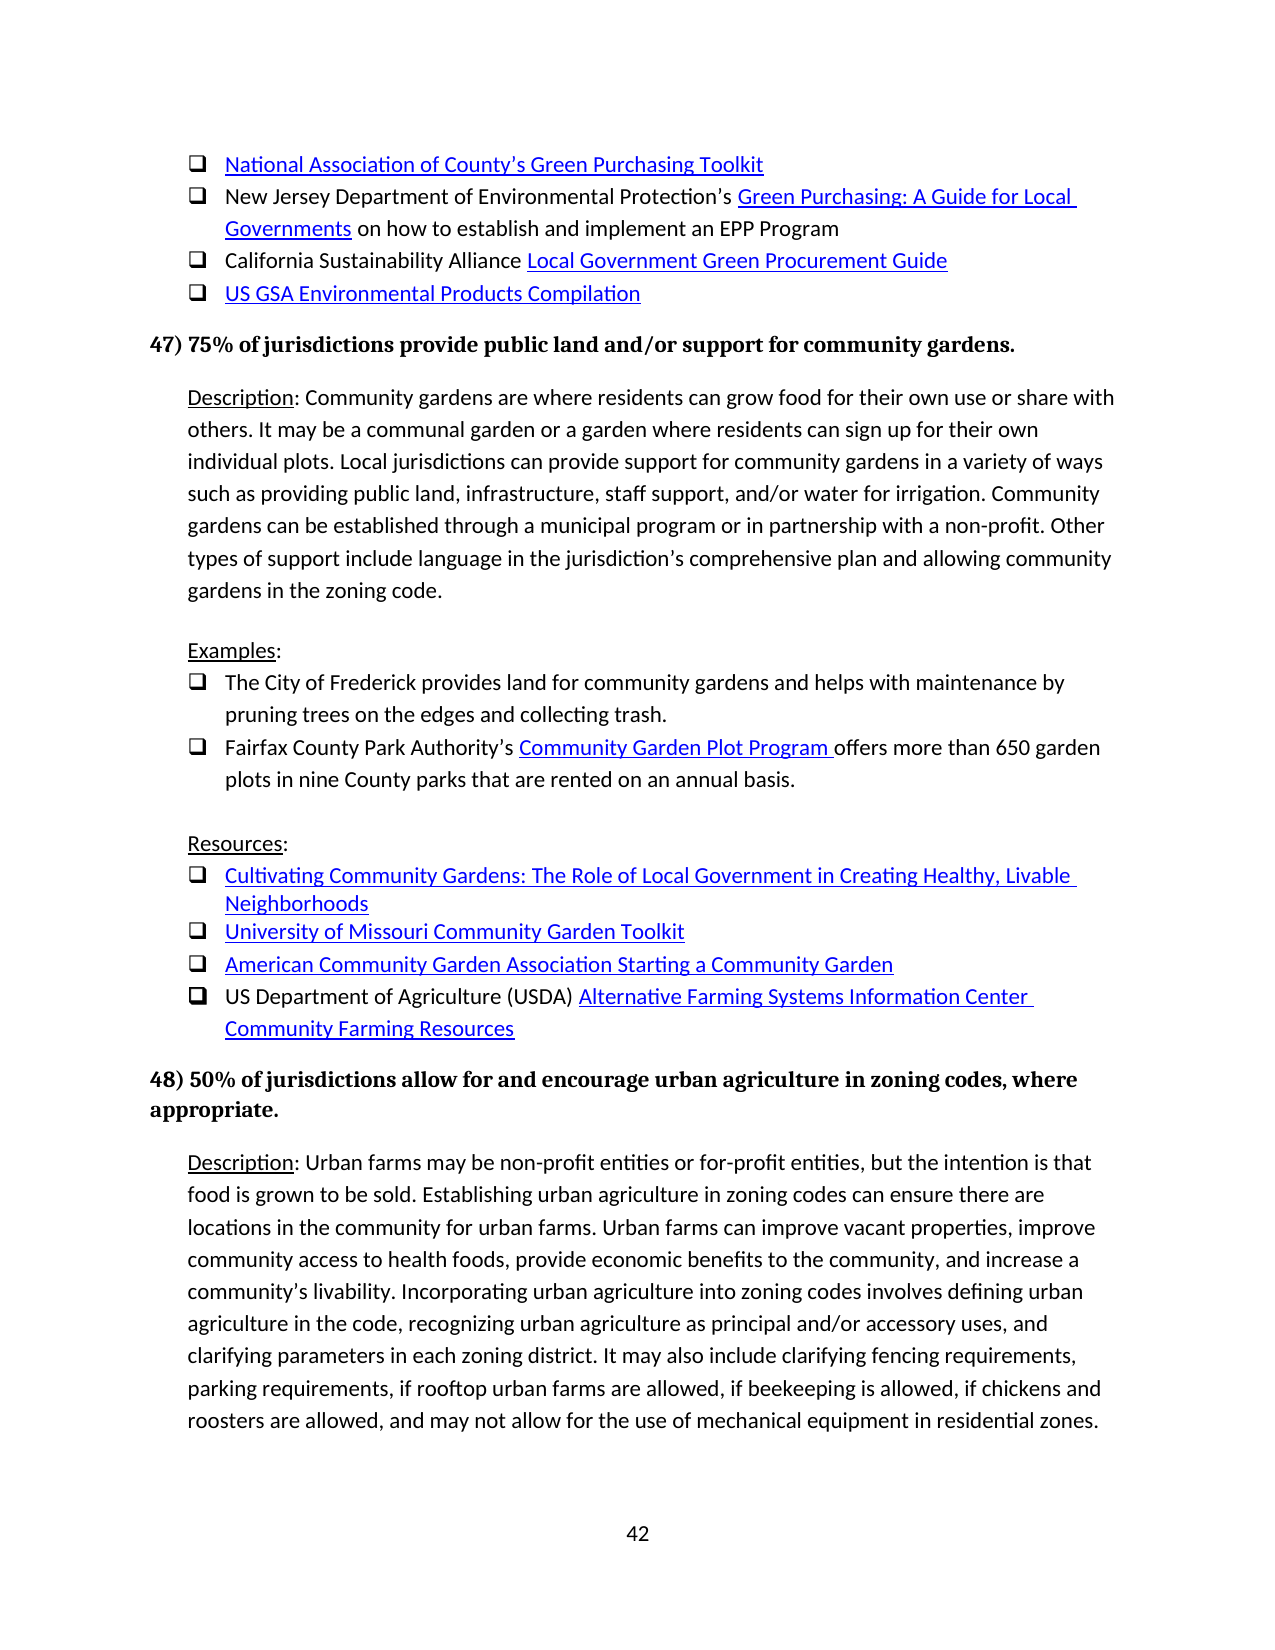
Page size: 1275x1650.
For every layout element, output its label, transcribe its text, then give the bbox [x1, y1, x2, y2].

text Resources: [150, 829, 1125, 857]
list Cultivating Community Gardens: The Role of Local Government in Creating Healthy, Livable Neighborhoods [187, 861, 1125, 917]
text Description: Urban farms may be non-profit entities or for-profit entities, but the intention is that food is grown to be sold. Establishing urban agriculture in zoning codes can ensure there are locations in the community for urban farms. Urban farms can improve vacant properties, improve community access to health foods, provide economic benefits to the community, and increase a community’s livability. Incorporating urban agriculture into zoning codes involves defining urban agriculture in the code, recognizing urban agriculture as principal and/or accessory uses, and clarifying parameters in each zoning district. It may also include clarifying fencing requirements, parking requirements, if rooftop urban farms are allowed, if beekeeping is allowed, if chickens and roosters are allowed, and may not allow for the use of mechanical equipment in residential zones. [187, 1148, 1125, 1434]
subtitle 48) 50% of jurisdictions allow for and encourage urban agriculture in zoning codes, where appropriate. [150, 1067, 1125, 1124]
list California Sustainability Alliance Local Government Green Procurement Guide [187, 247, 1125, 274]
list New Jersey Department of Environmental Protection’s Green Purchasing: A Guide for Local Governments on how to establish and implement an EPP Program [187, 182, 1125, 242]
list Fairfax County Park Authority’s Community Garden Plot Program offers more than 650 garden plots in nine County parks that are rented on an annual basis. [187, 733, 1125, 793]
list US Department of Agriculture (USDA) Alternative Farming Systems Information Center Community Farming Resources [187, 982, 1125, 1042]
text Description: Community gardens are where residents can grow food for their own use or share with others. It may be a communal garden or a garden where residents can sign up for their own individual plots. Local jurisdictions can provide support for community gardens in a variety of ways such as providing public land, infrastructure, staff support, and/or water for irrigation. Community gardens can be established through a municipal program or in partnership with a non-profit. Other types of support include language in the jurisdiction’s comprehensive plan and allowing community gardens in the zoning code. [187, 383, 1125, 604]
list American Community Garden Association Starting a Community Garden [187, 950, 1125, 978]
subtitle 47) 75% of jurisdictions provide public land and/or support for community gardens. [150, 332, 1125, 358]
text Examples: [150, 636, 1125, 664]
list The City of Frederick provides land for community gardens and helps with maintenance by pruning trees on the edges and collecting trash. [187, 668, 1125, 728]
list US GSA Environmental Products Compilation [187, 279, 1125, 307]
list National Association of County’s Green Purchasing Toolkit [187, 150, 1125, 178]
list University of Missouri Community Garden Toolkit [187, 917, 1125, 946]
